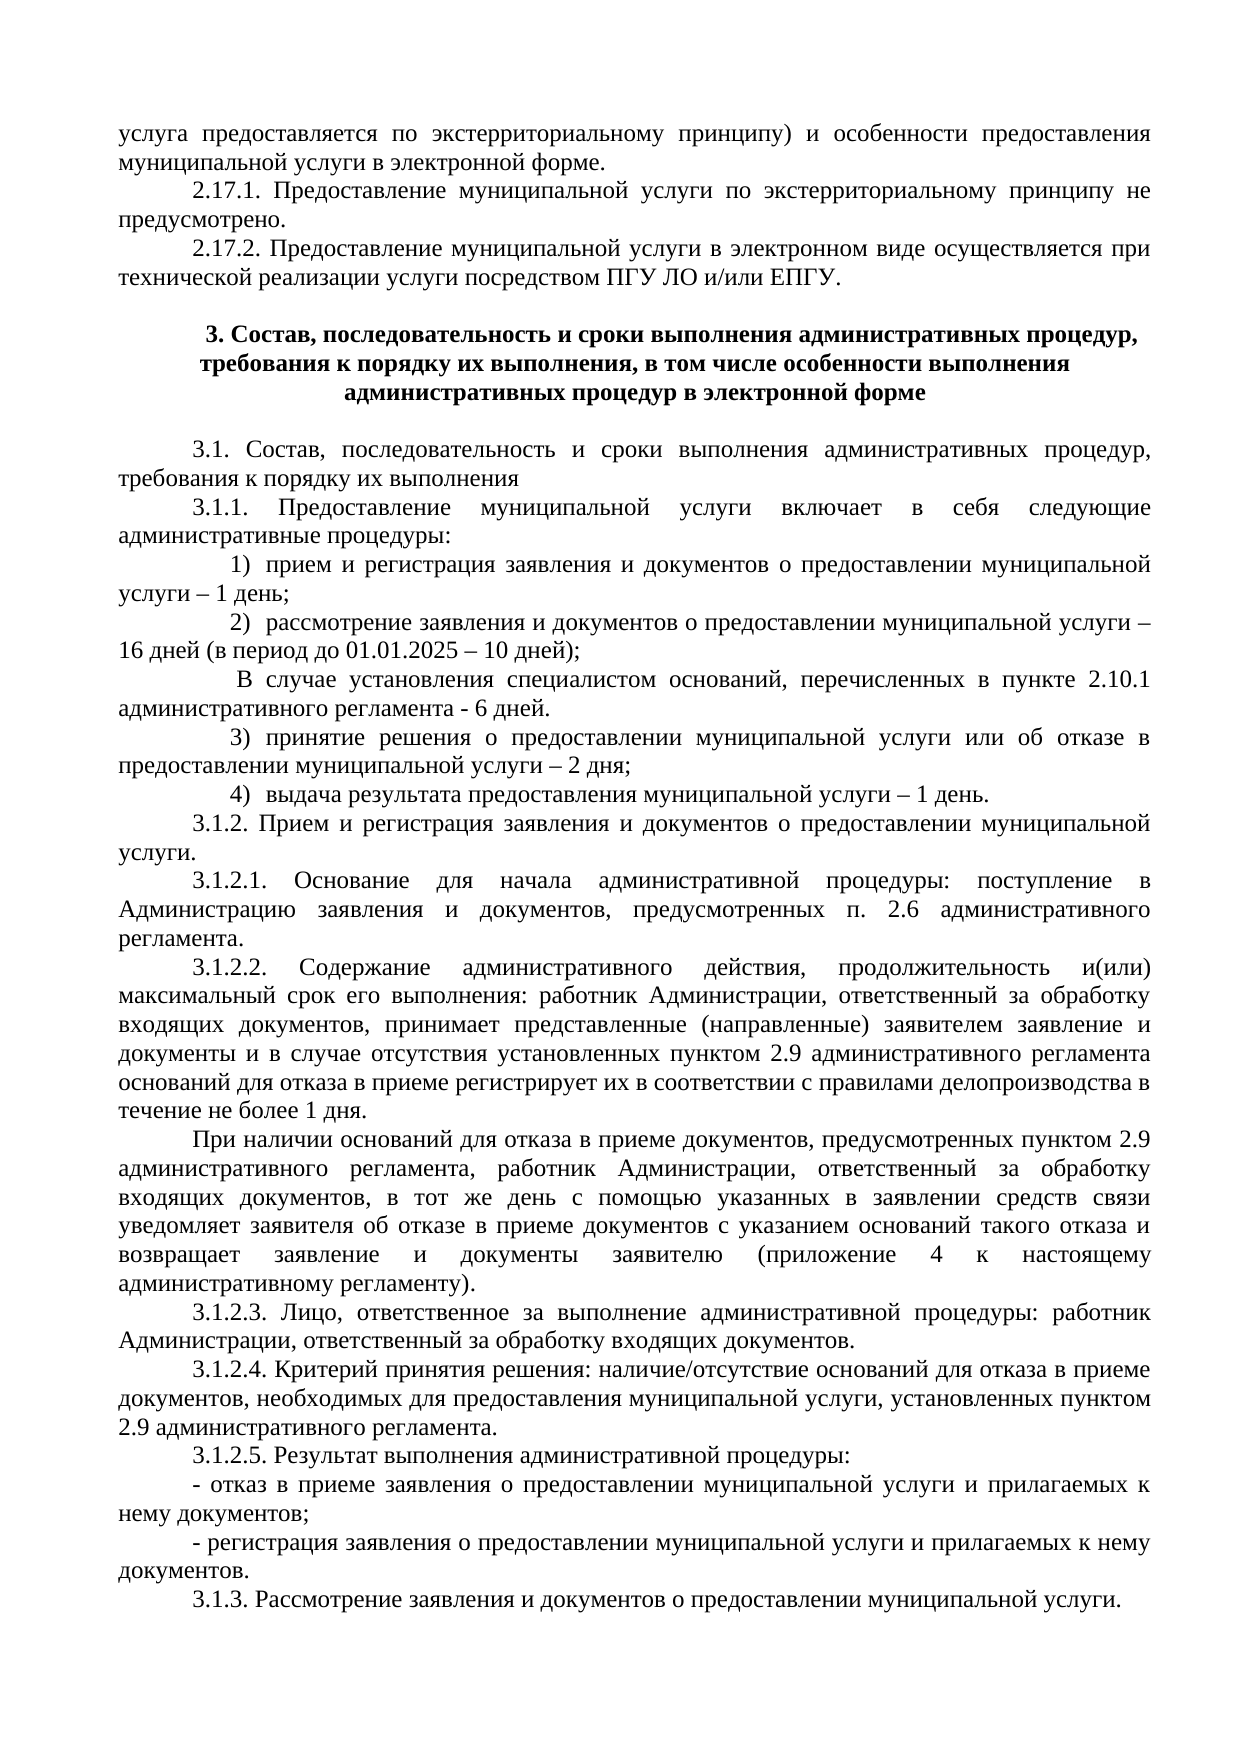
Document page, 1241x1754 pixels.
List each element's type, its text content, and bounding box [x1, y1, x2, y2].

text 3.1.1. Предоставление муниципальной услуги включает в себя следующие административные процедуры: [118, 492, 1152, 549]
text 3.1.2.5. Результат выполнения административной процедуры: [118, 1441, 1152, 1469]
text В случае установления специалистом оснований, перечисленных в пункте 2.10.1 административного регламента - 6 дней. [118, 664, 1152, 722]
text 3.1.3. Рассмотрение заявления и документов о предоставлении муниципальной услуги. [118, 1584, 1152, 1613]
text При наличии оснований для отказа в приеме документов, предусмотренных пунктом 2.9 административного регламента, работник Администрации, ответственный за обработку входящих документов, в тот же день с помощью указанных в заявлении средств связи уведомляет заявителя об отказе в приеме документов с указанием оснований такого отказа и возвращает заявление и документы заявителю (приложение 4 к настоящему административному регламенту). [118, 1124, 1152, 1297]
text 3.1. Состав, последовательность и сроки выполнения административных процедур, требования к порядку их выполнения [118, 434, 1152, 492]
text - отказ в приеме заявления о предоставлении муниципальной услуги и прилагаемых к нему документов; [118, 1469, 1152, 1527]
list прием и регистрация заявления и документов о предоставлении муниципальной услуги – 1 день; [118, 549, 1152, 607]
text 3.1.2.1. Основание для начала административной процедуры: поступление в Администрацию заявления и документов, предусмотренных п. 2.6 административного регламента. [118, 866, 1152, 952]
text - регистрация заявления о предоставлении муниципальной услуги и прилагаемых к нему документов. [118, 1527, 1152, 1584]
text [118, 118, 1152, 176]
list выдача результата предоставления муниципальной услуги – 1 день. [118, 779, 1152, 808]
text 3.1.2.4. Критерий принятия решения: наличие/отсутствие оснований для отказа в приеме документов, необходимых для предоставления муниципальной услуги, установленных пунктом 2.9 административного регламента. [118, 1354, 1152, 1441]
text 2.17.1. Предоставление муниципальной услуги по экстерриториальному принципу не предусмотрено. [118, 176, 1152, 233]
list рассмотрение заявления и документов о предоставлении муниципальной услуги – 16 дней (в период до 01.01.2025 – 10 дней); [118, 607, 1152, 664]
text 3.1.2.3. Лицо, ответственное за выполнение административной процедуры: работник Администрации, ответственный за обработку входящих документов. [118, 1297, 1152, 1354]
text 3.1.2.2. Содержание административного действия, продолжительность и(или) максимальный срок его выполнения: работник Администрации, ответственный за обработку входящих документов, принимает представленные (направленные) заявителем заявление и документы и в случае отсутствия установленных пунктом 2.9 административного регламента оснований для отказа в приеме регистрирует их в соответствии с правилами делопроизводства в течение не более 1 дня. [118, 952, 1152, 1124]
text 2.17.2. Предоставление муниципальной услуги в электронном виде осуществляется при технической реализации услуги посредством ПГУ ЛО и/или ЕПГУ. [118, 233, 1152, 291]
text 3. Состав, последовательность и сроки выполнения административных процедур, требования к порядку их выполнения, в том числе особенности выполнения административных процедур в электронной форме [118, 319, 1152, 406]
list принятие решения о предоставлении муниципальной услуги или об отказе в предоставлении муниципальной услуги – 2 дня; [118, 722, 1152, 779]
text 3.1.2. Прием и регистрация заявления и документов о предоставлении муниципальной услуги. [118, 808, 1152, 866]
